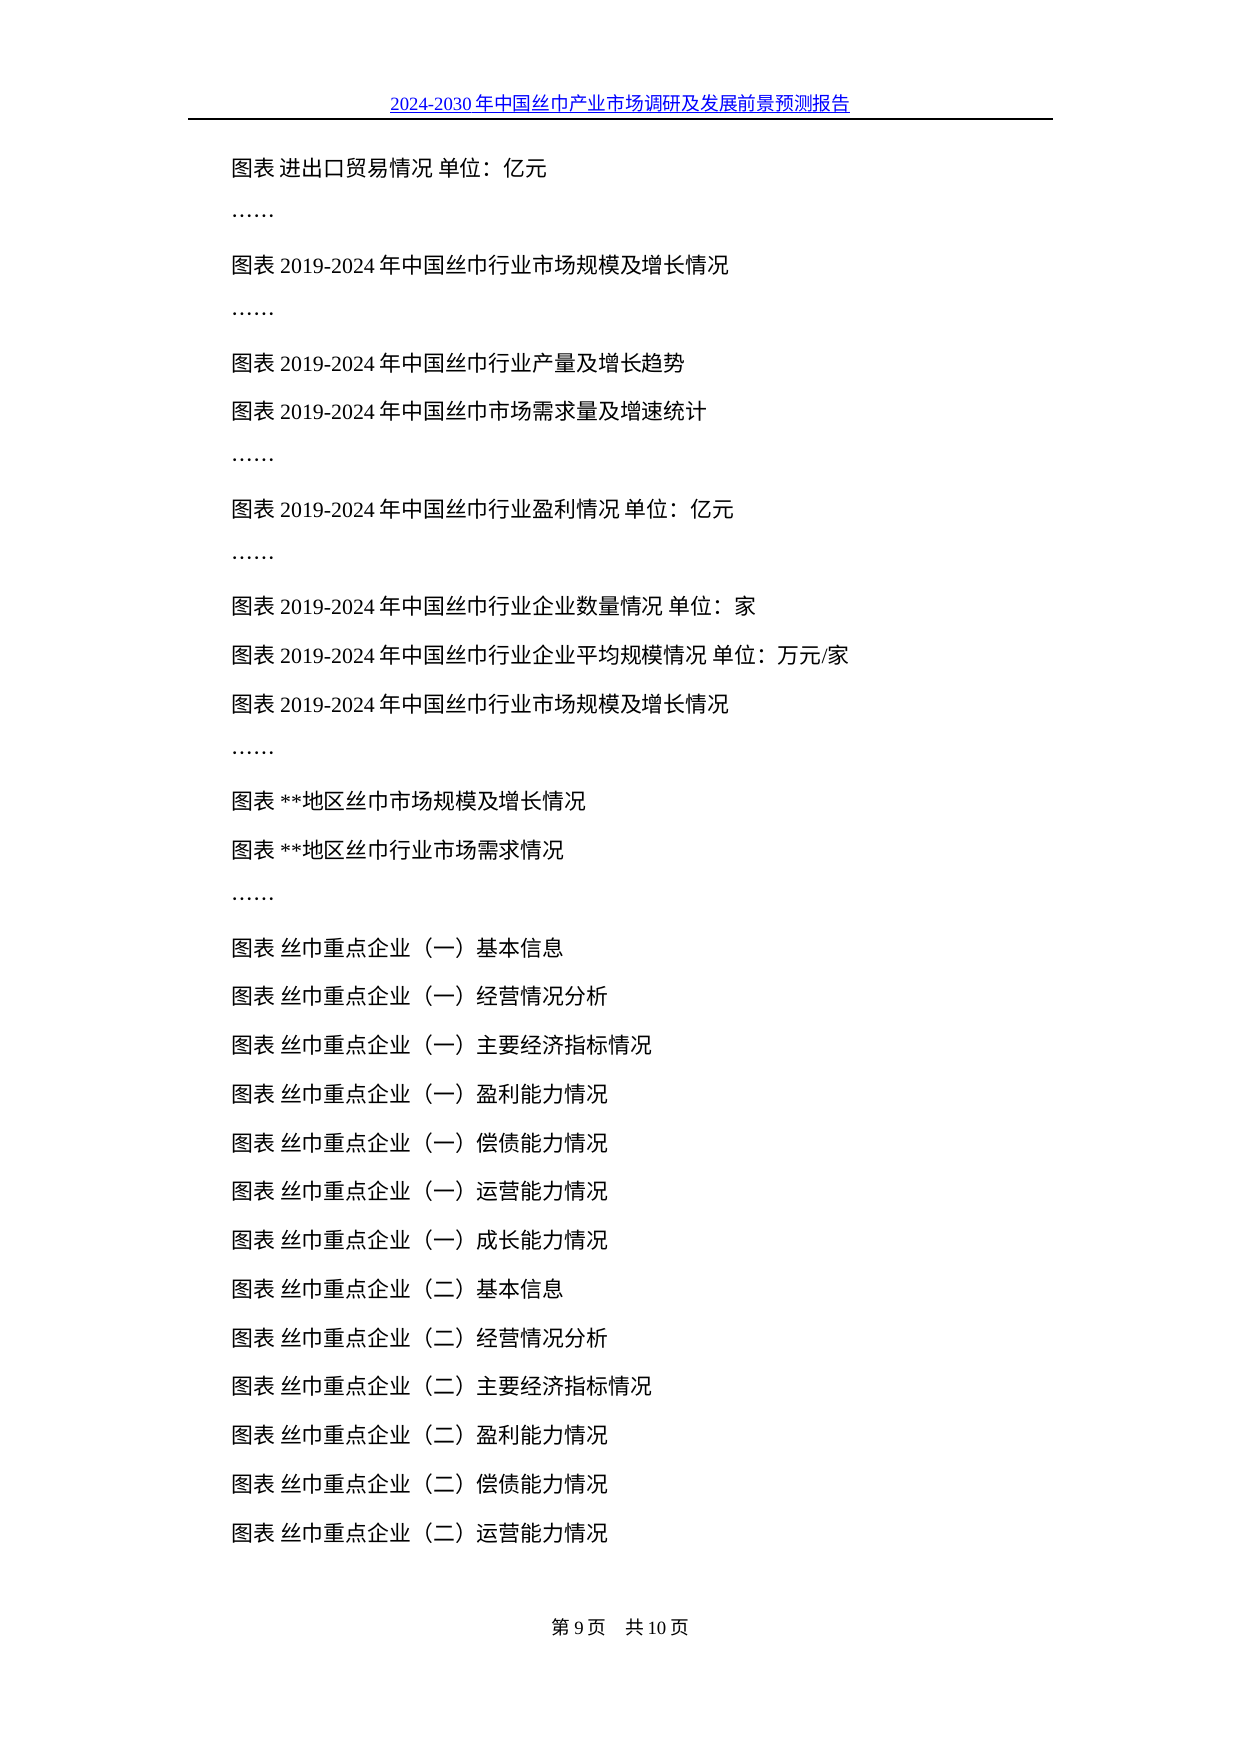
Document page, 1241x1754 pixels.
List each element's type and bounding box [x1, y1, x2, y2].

text [187, 150, 1053, 1548]
